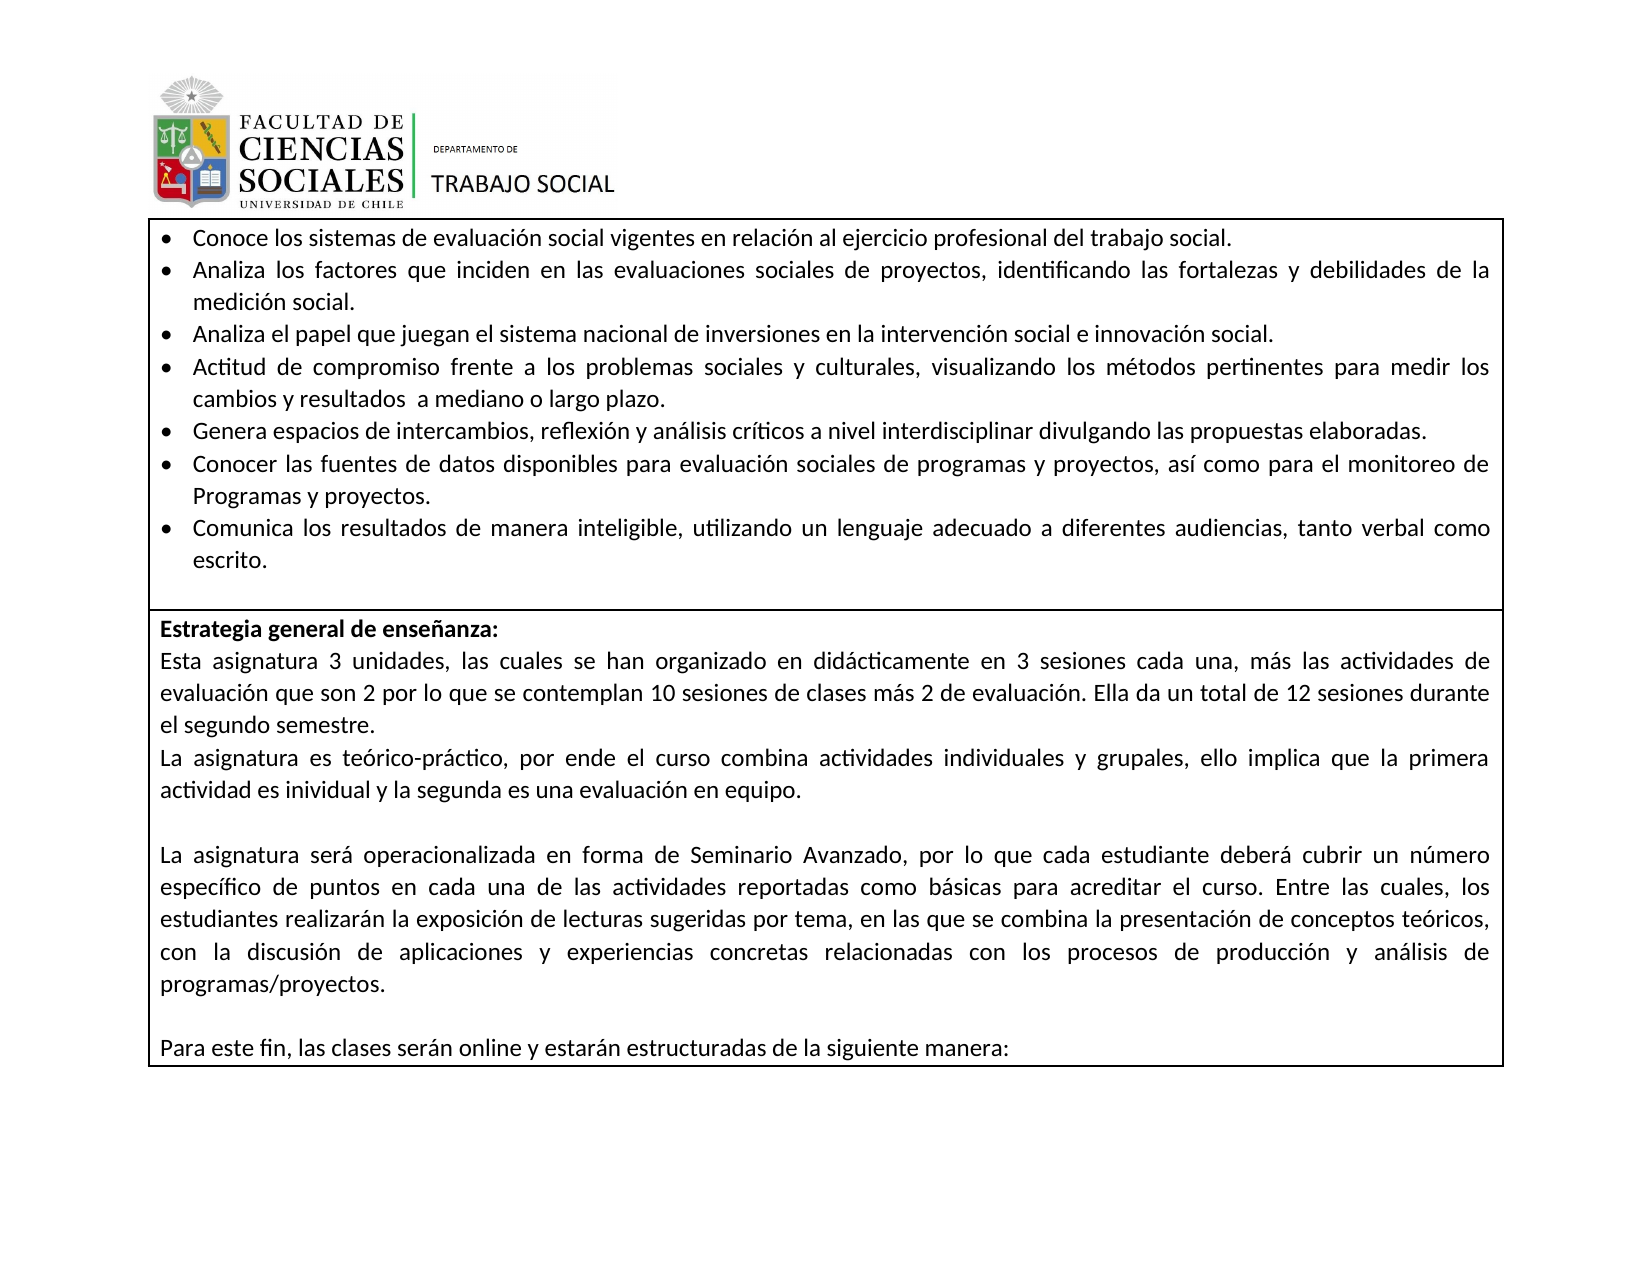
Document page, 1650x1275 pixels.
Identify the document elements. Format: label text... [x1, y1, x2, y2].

picture [147, 73, 618, 218]
